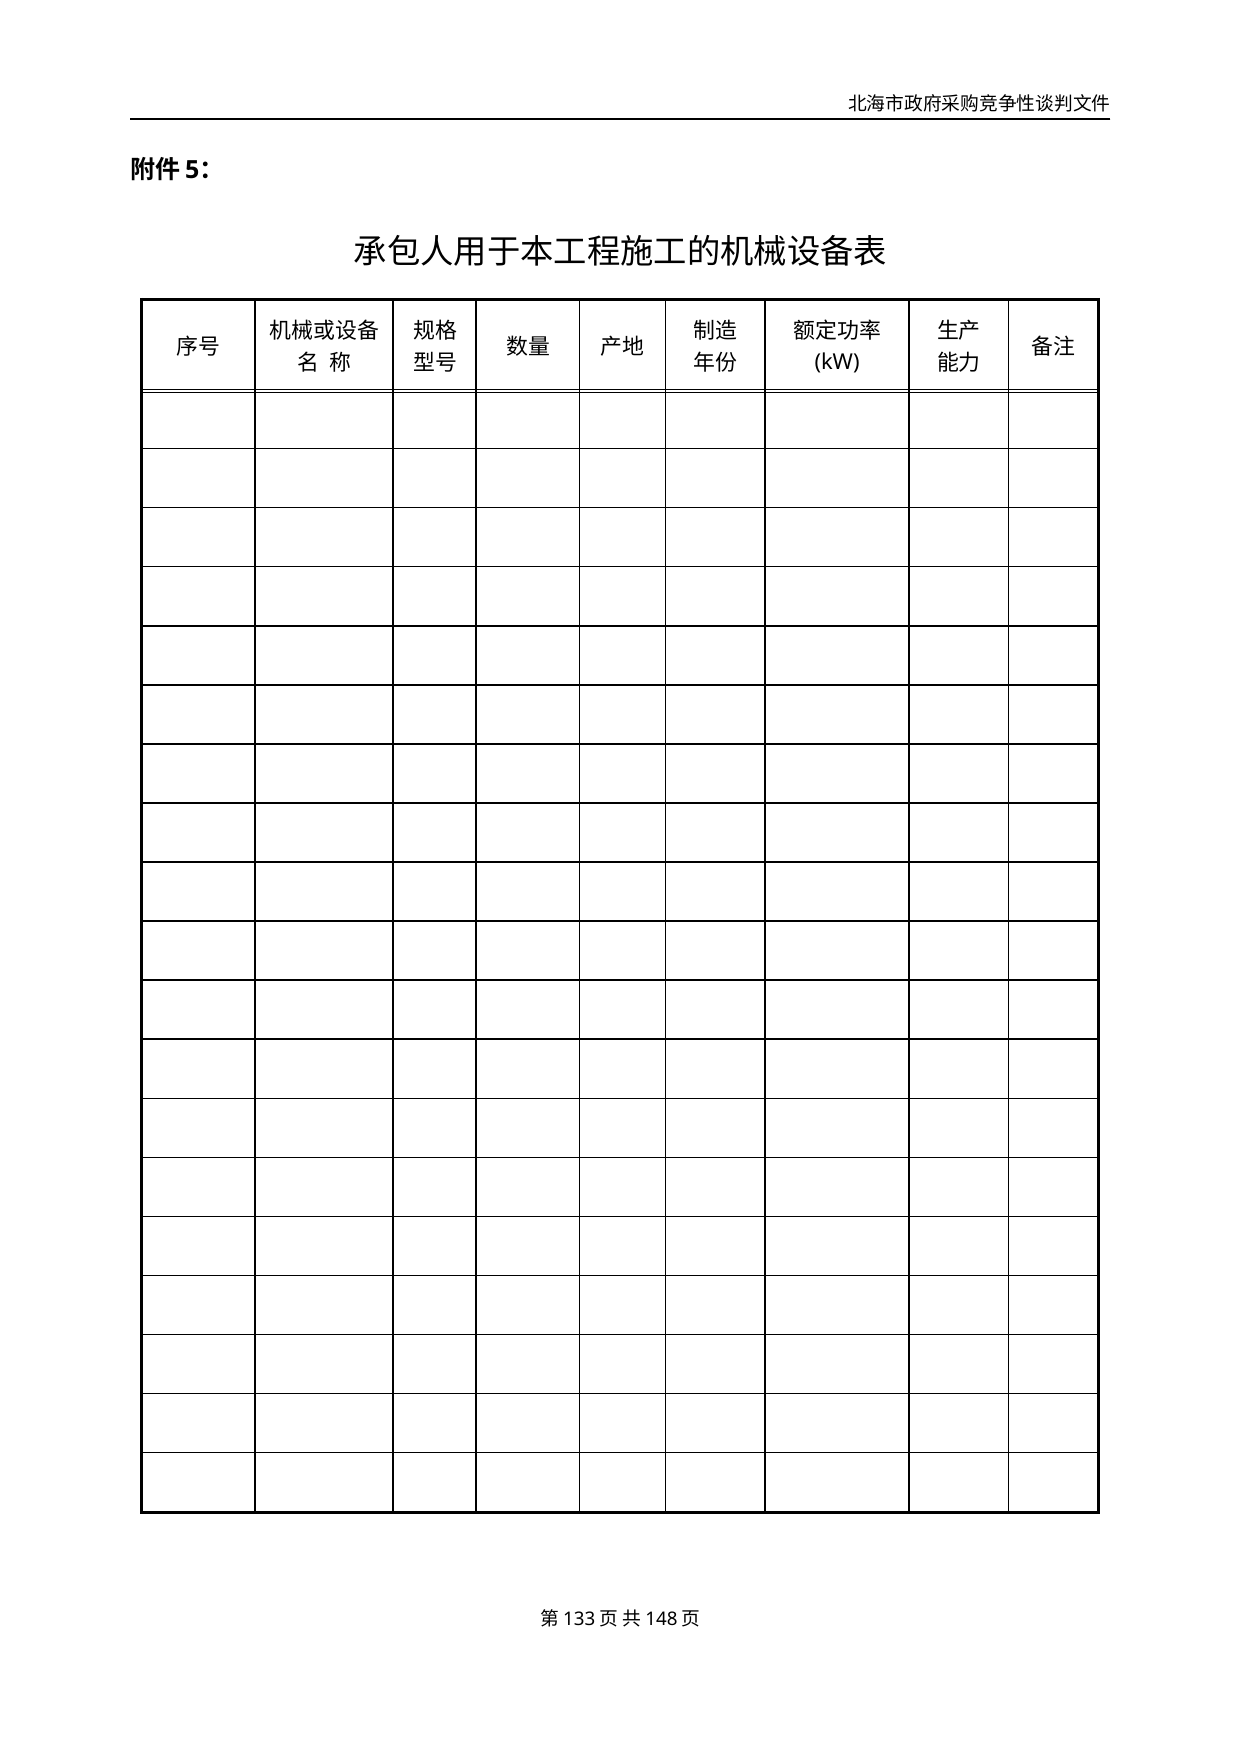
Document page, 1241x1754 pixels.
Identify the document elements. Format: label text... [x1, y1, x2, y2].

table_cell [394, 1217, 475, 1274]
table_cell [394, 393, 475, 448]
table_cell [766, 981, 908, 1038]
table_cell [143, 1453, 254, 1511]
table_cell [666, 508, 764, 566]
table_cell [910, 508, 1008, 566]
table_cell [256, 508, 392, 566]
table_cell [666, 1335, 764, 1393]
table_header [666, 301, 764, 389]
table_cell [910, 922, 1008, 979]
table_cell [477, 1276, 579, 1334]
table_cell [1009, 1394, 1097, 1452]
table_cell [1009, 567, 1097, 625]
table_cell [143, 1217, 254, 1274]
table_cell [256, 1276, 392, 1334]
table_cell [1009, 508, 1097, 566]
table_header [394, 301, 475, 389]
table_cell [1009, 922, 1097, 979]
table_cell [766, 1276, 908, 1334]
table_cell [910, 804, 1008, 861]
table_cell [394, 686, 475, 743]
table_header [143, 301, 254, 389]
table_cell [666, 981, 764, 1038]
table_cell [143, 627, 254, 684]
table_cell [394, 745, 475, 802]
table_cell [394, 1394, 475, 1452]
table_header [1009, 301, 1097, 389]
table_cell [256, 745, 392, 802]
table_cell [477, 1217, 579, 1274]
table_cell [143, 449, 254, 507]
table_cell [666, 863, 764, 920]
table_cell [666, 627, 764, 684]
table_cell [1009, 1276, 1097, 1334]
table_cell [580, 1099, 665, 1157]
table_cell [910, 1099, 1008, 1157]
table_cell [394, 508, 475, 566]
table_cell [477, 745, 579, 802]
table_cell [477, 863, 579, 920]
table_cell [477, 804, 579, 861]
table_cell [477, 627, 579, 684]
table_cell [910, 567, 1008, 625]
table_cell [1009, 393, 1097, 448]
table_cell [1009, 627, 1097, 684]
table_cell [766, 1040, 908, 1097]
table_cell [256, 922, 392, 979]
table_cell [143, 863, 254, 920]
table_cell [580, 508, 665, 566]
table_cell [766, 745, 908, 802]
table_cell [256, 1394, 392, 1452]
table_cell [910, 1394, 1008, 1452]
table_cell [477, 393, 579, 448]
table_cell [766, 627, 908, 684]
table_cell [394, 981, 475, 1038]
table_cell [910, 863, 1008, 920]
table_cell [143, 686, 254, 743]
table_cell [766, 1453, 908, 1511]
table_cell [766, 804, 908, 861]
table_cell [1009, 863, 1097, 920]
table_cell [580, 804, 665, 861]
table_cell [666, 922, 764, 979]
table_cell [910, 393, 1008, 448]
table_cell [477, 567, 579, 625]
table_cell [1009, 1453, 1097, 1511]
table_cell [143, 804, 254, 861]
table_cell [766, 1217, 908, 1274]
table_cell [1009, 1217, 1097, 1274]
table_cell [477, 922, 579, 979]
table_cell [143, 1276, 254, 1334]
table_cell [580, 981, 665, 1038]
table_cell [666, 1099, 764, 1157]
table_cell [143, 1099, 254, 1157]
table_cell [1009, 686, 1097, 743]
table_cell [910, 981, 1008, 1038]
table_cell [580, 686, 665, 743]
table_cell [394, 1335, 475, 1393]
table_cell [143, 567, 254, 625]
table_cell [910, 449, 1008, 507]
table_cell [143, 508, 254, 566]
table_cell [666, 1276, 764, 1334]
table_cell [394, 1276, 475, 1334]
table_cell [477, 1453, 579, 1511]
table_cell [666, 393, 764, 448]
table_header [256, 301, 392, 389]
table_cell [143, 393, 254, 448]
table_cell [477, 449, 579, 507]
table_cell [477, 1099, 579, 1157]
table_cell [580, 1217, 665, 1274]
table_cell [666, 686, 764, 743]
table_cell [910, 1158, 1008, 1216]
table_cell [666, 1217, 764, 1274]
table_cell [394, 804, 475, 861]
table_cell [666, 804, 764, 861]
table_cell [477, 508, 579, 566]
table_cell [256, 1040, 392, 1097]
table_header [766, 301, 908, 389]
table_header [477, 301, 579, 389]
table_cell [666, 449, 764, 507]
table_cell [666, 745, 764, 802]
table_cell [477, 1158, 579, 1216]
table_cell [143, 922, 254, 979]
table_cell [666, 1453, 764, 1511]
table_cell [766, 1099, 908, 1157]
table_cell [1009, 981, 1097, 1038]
text 承包人用于本工程施工的机械设备表 [130, 217, 1110, 282]
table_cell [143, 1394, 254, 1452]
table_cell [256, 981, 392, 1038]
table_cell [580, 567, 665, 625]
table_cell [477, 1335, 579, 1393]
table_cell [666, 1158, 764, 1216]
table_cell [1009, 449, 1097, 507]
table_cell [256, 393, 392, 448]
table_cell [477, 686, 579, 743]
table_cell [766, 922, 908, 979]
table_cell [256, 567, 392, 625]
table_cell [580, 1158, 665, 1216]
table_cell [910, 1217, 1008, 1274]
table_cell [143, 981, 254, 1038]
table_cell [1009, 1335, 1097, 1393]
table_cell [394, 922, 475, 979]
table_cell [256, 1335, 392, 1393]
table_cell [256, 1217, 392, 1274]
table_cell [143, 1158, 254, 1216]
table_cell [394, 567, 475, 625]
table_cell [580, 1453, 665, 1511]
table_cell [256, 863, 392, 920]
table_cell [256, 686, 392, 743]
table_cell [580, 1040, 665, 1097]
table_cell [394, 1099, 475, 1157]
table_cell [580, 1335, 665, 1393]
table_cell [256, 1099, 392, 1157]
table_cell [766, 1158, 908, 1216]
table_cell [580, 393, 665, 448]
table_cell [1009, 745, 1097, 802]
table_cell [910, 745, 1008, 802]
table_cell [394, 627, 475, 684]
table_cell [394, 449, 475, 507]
text 附件5： [130, 135, 1110, 200]
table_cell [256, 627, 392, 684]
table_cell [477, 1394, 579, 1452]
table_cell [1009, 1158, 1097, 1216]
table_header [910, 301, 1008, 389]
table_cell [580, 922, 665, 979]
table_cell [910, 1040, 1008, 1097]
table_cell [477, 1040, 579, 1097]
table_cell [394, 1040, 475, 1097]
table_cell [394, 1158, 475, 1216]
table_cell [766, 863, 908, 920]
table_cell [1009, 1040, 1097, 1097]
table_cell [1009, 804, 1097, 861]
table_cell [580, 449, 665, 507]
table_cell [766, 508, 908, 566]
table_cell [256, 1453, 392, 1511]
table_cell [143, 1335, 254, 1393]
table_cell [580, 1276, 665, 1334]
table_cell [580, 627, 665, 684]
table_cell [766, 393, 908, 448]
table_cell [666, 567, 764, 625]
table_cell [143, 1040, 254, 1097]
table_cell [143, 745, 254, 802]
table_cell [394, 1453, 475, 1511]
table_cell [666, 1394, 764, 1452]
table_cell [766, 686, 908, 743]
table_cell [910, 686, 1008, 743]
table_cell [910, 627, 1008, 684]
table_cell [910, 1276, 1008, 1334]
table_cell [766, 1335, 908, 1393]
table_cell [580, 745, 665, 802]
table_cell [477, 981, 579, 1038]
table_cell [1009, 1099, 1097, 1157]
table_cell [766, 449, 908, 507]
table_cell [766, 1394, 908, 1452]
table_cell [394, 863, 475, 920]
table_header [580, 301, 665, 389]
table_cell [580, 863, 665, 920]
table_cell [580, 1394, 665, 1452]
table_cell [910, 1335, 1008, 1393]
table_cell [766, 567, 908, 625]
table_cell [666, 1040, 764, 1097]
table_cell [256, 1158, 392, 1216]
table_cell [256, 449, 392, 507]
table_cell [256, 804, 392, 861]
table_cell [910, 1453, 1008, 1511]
